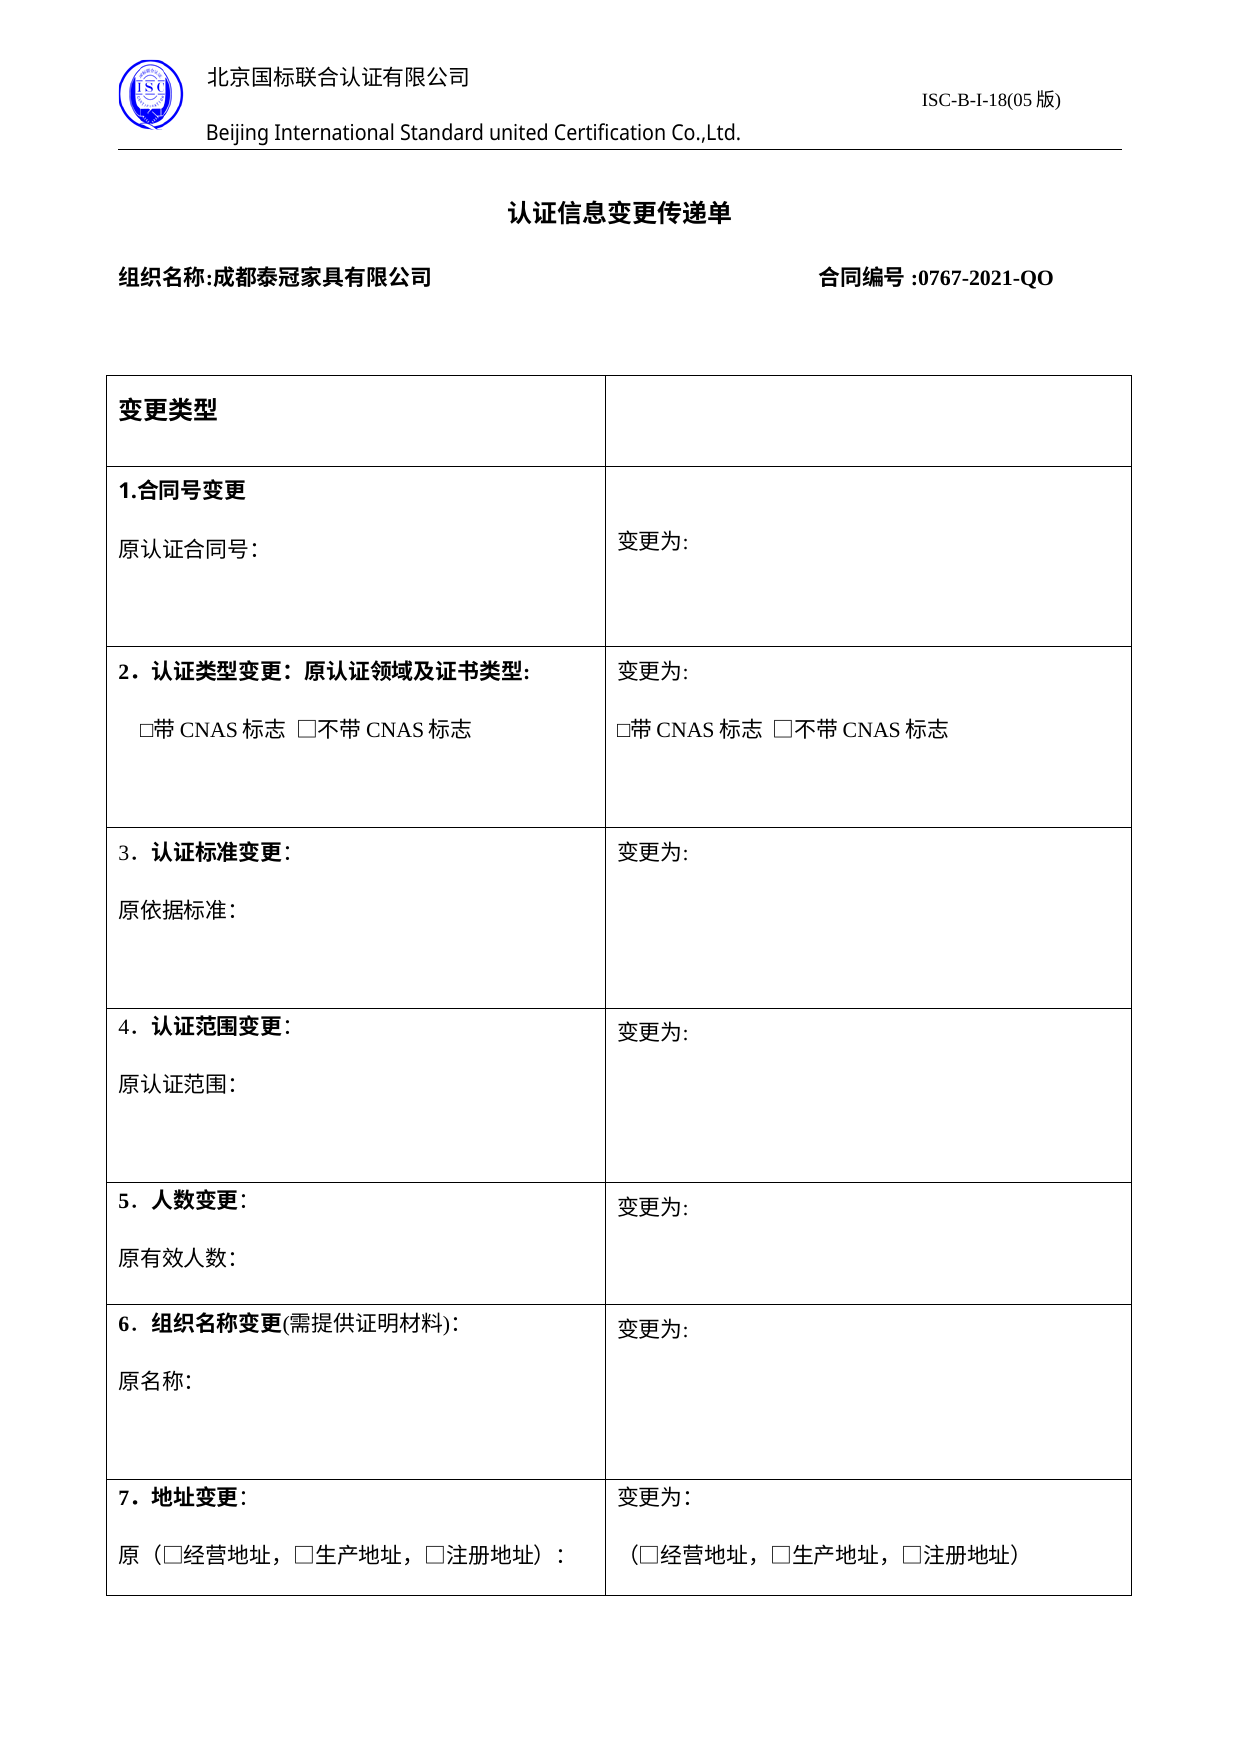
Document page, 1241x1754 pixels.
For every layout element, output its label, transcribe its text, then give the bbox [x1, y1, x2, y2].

table_cell 认证标准变更： 原依据标准： [107, 828, 605, 1007]
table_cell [107, 1480, 605, 1594]
table_cell 变更为: [606, 1305, 1131, 1478]
table_cell 变更为: [606, 1183, 1131, 1304]
table_header [606, 376, 1131, 466]
table_cell 6．组织名称变更(需提供证明材料)： 原名称： [107, 1305, 605, 1478]
table_header 变更类型 [107, 376, 605, 466]
table_cell 变更为: [606, 1009, 1131, 1182]
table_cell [606, 1480, 1131, 1594]
table_cell 变更为: [606, 828, 1131, 1007]
table_cell 变更为: □带CNAS标志 □不带CNAS标志 [606, 647, 1131, 827]
table_cell 1.合同号变更 原认证合同号： [107, 467, 605, 646]
text 认证信息变更传递单 [118, 179, 1122, 244]
table_cell 认证类型变更：原认证领域及证书类型: □带CNAS标志 □不带CNAS标志 [107, 647, 605, 827]
table_cell 5．人数变更： 原有效人数： [107, 1183, 605, 1304]
text 组织名称:成都泰冠家具有限公司 合同编号 :0767-2021-QO [118, 260, 1122, 292]
picture [118, 59, 184, 129]
table_cell 认证范围变更： 原认证范围： [107, 1009, 605, 1182]
table_cell 变更为: [606, 467, 1131, 646]
